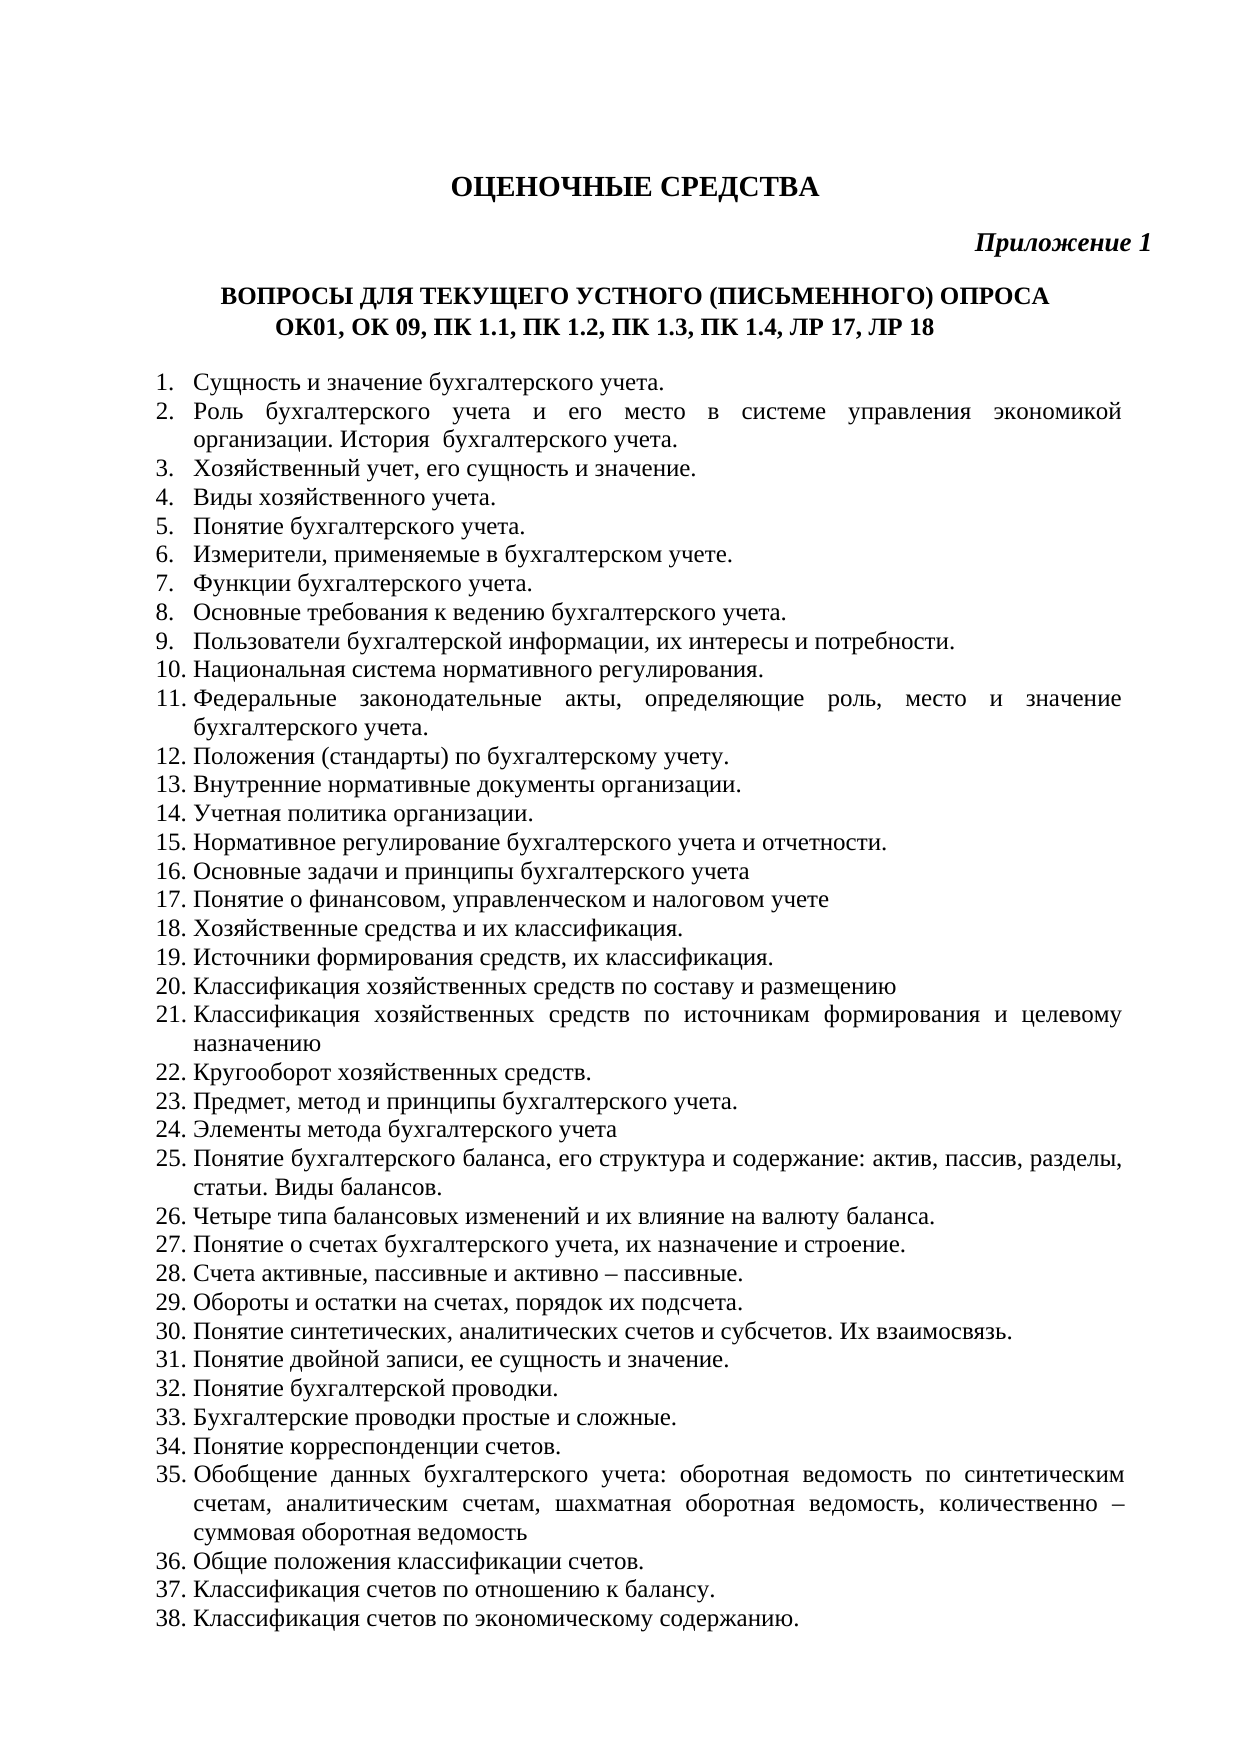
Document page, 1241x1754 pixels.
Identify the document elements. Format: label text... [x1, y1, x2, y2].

text 25. Понятие бухгалтерского баланса, его структура и содержание: актив, пассив, разделы, статьи. Виды балансов. [156, 1143, 1128, 1201]
text 26. Четыре типа балансовых изменений и их влияние на валюту баланса. 27. Понятие о счетах бухгалтерского учета, их назначение и строение. 28. Счета активные, пассивные и активно – пассивные. [155, 1201, 941, 1287]
text 9. Пользователи бухгалтерской информации, их интересы и потребности. 10. Национальная система нормативного регулирования. [155, 626, 961, 683]
text ОК01, ОК 09, ПК 1.1, ПК 1.2, ПК 1.3, ПК 1.4, ЛР 17, ЛР 18 [118, 312, 1093, 341]
text 33. Бухгалтерские проводки простые и сложные. 34. Понятие корреспонденции счетов. [155, 1402, 683, 1459]
text 35. Обобщение данных бухгалтерского учета: оборотная ведомость по синтетическим счетам, аналитическим счетам, шахматная оборотная ведомость, количественно – суммовая оборотная ведомость [156, 1459, 1124, 1546]
subtitle ОЦЕНОЧНЫЕ СРЕДСТВА [118, 169, 1152, 203]
text 37. Классификация счетов по отношению к балансу. [155, 1574, 1154, 1603]
subtitle Приложение 1 [118, 226, 1152, 258]
text 32. Понятие бухгалтерской проводки. [155, 1373, 1154, 1402]
text 20. Классификация хозяйственных средств по составу и размещению [155, 971, 1154, 999]
subtitle ВОПРОСЫ ДЛЯ ТЕКУЩЕГО УСТНОГО (ПИСЬМЕННОГО) ОПРОСА [118, 281, 1152, 309]
text 22. Кругооборот хозяйственных средств. [155, 1057, 1154, 1086]
text 11. Федеральные законодательные акты, определяющие роль, место и значение бухгалтерского учета. [156, 683, 1128, 741]
text 1. Сущность и значение бухгалтерского учета. [155, 367, 1154, 396]
text 30. Понятие синтетических, аналитических счетов и субсчетов. Их взаимосвязь. 31. Понятие двойной записи, ее сущность и значение. [155, 1316, 1018, 1373]
text 36. Общие положения классификации счетов. [155, 1546, 1154, 1574]
text 5. Понятие бухгалтерского учета. [155, 511, 1154, 539]
text 2. Роль бухгалтерского учета и его место в системе управления экономикой организации. История бухгалтерского учета. [156, 396, 1128, 453]
text 17. Понятие о финансовом, управленческом и налоговом учете 18. Хозяйственные средства и их классификация. [155, 884, 835, 942]
text 12. Положения (стандарты) по бухгалтерскому учету. 13. Внутренние нормативные документы организации. 14. Учетная политика организации. [155, 741, 748, 827]
text 21. Классификация хозяйственных средств по источникам формирования и целевому назначению [156, 999, 1128, 1057]
text 23. Предмет, метод и принципы бухгалтерского учета. 24. Элементы метода бухгалтерского учета [155, 1086, 744, 1143]
text 8. Основные требования к ведению бухгалтерского учета. [155, 597, 1154, 626]
text 15. Нормативное регулирование бухгалтерского учета и отчетности. 16. Основные задачи и принципы бухгалтерского учета [155, 827, 893, 884]
text 3. Хозяйственный учет, его сущность и значение. 4. Виды хозяйственного учета. [155, 453, 703, 511]
text 29. Обороты и остатки на счетах, порядок их подсчета. [155, 1287, 1154, 1316]
text 6. Измерители, применяемые в бухгалтерском учете. 7. Функции бухгалтерского учета. [155, 539, 739, 597]
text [155, 1603, 806, 1632]
text 19. Источники формирования средств, их классификация. [155, 942, 1154, 971]
